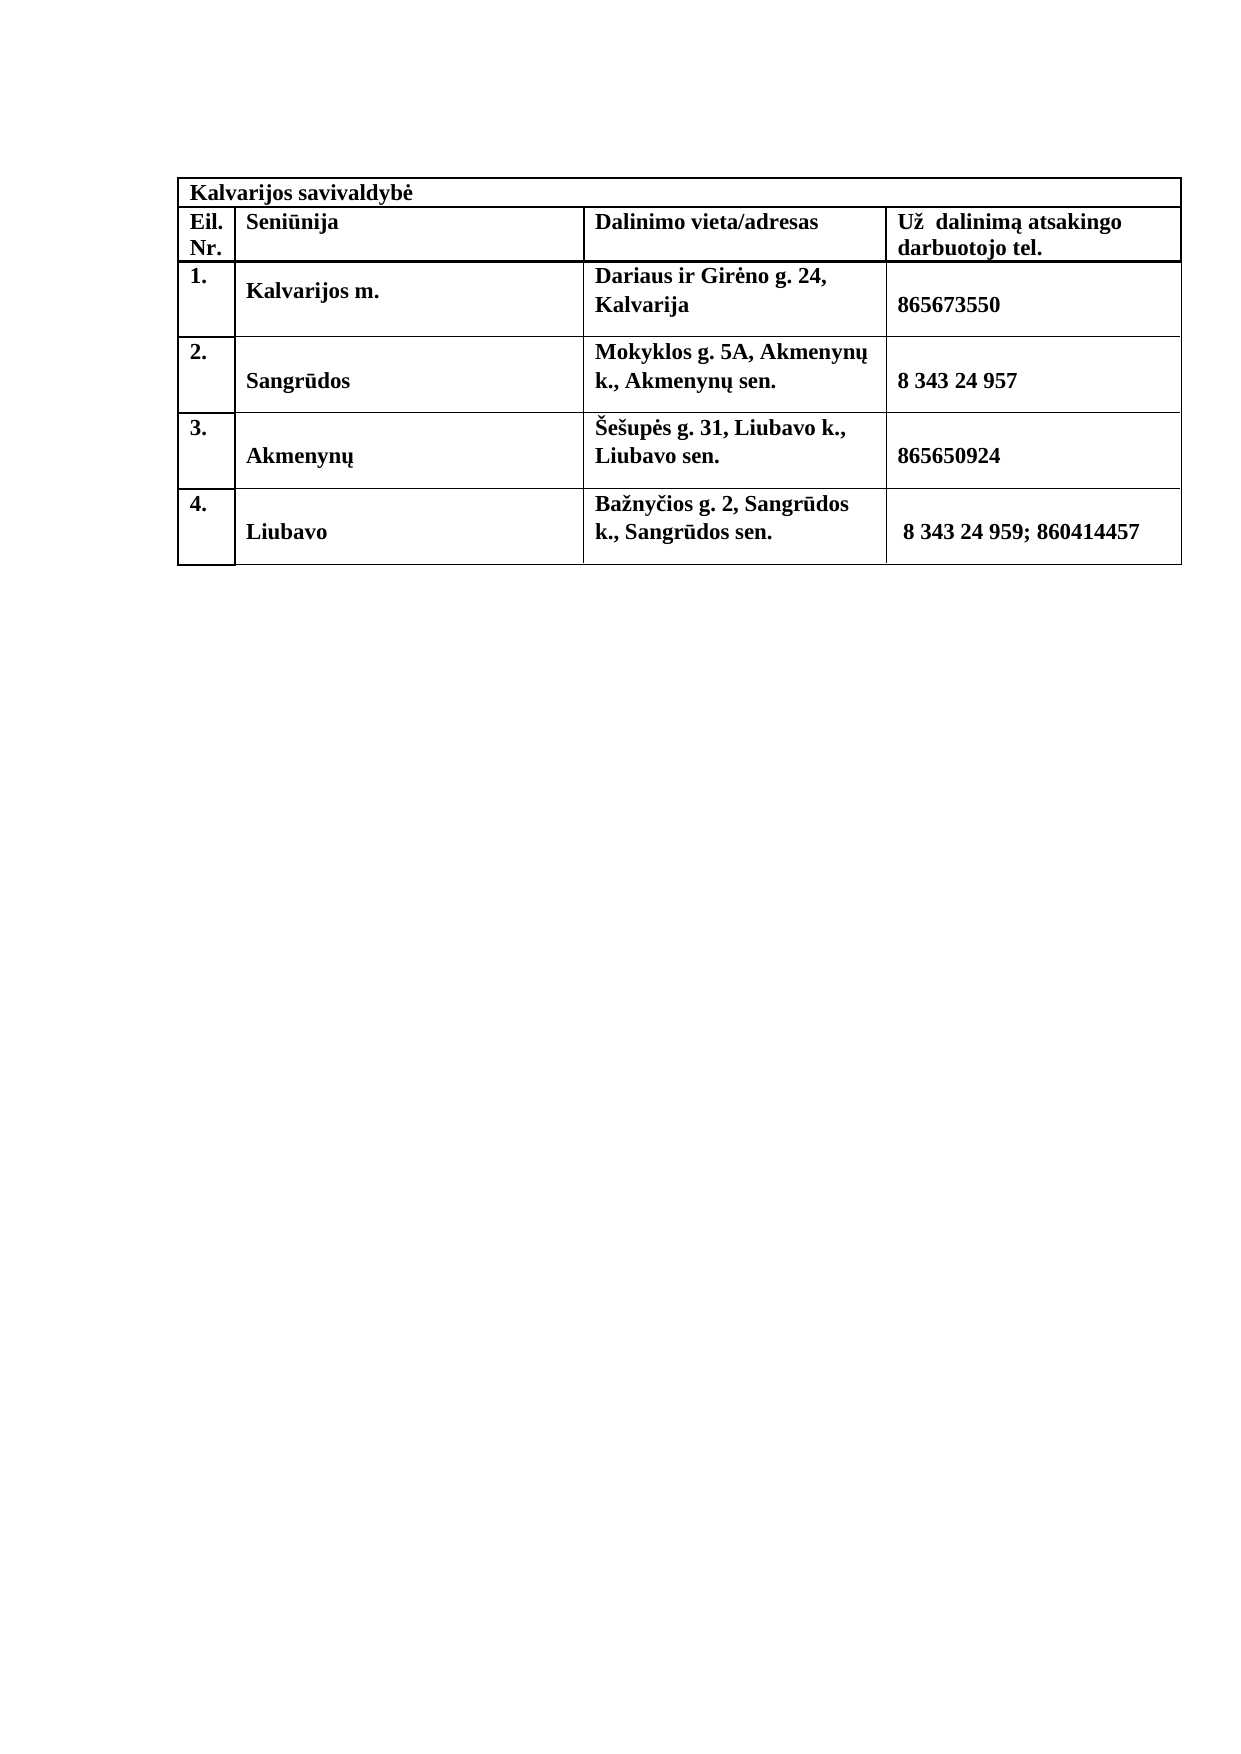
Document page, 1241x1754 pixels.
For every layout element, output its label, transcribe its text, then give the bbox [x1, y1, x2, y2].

table_cell Šešupės g. 31, Liubavo k., Liubavo sen. [584, 413, 886, 488]
table_cell Seniūnija [236, 208, 583, 260]
table_cell Dariaus ir Girėno g. 24, Kalvarija [584, 263, 886, 336]
table_cell Už dalinimą atsakingo darbuotojo tel. [887, 208, 1180, 260]
table_cell Eil. Nr. [179, 208, 234, 260]
table_cell Dalinimo vieta/adresas [585, 208, 885, 260]
table_cell Liubavo [236, 489, 584, 564]
table_cell Sangrūdos [236, 337, 583, 412]
table_cell 4. [179, 490, 234, 564]
table_cell 865650924 [887, 412, 1181, 488]
table_cell 8 343 24 959; 860414457 [886, 488, 1181, 564]
table_cell Akmenynų [236, 413, 583, 488]
table_cell Kalvarijos m. [236, 263, 583, 336]
table_header Kalvarijos savivaldybė [179, 179, 1180, 206]
table_cell 3. [179, 414, 234, 488]
table_cell 1. [179, 263, 234, 336]
table_cell 865673550 [887, 263, 1181, 336]
table_cell 8 343 24 957 [887, 336, 1181, 412]
table_cell Mokyklos g. 5A, Akmenynų k., Akmenynų sen. [584, 337, 886, 412]
table_cell 2. [179, 338, 234, 412]
table_cell Bažnyčios g. 2, Sangrūdos k., Sangrūdos sen. [584, 489, 886, 564]
